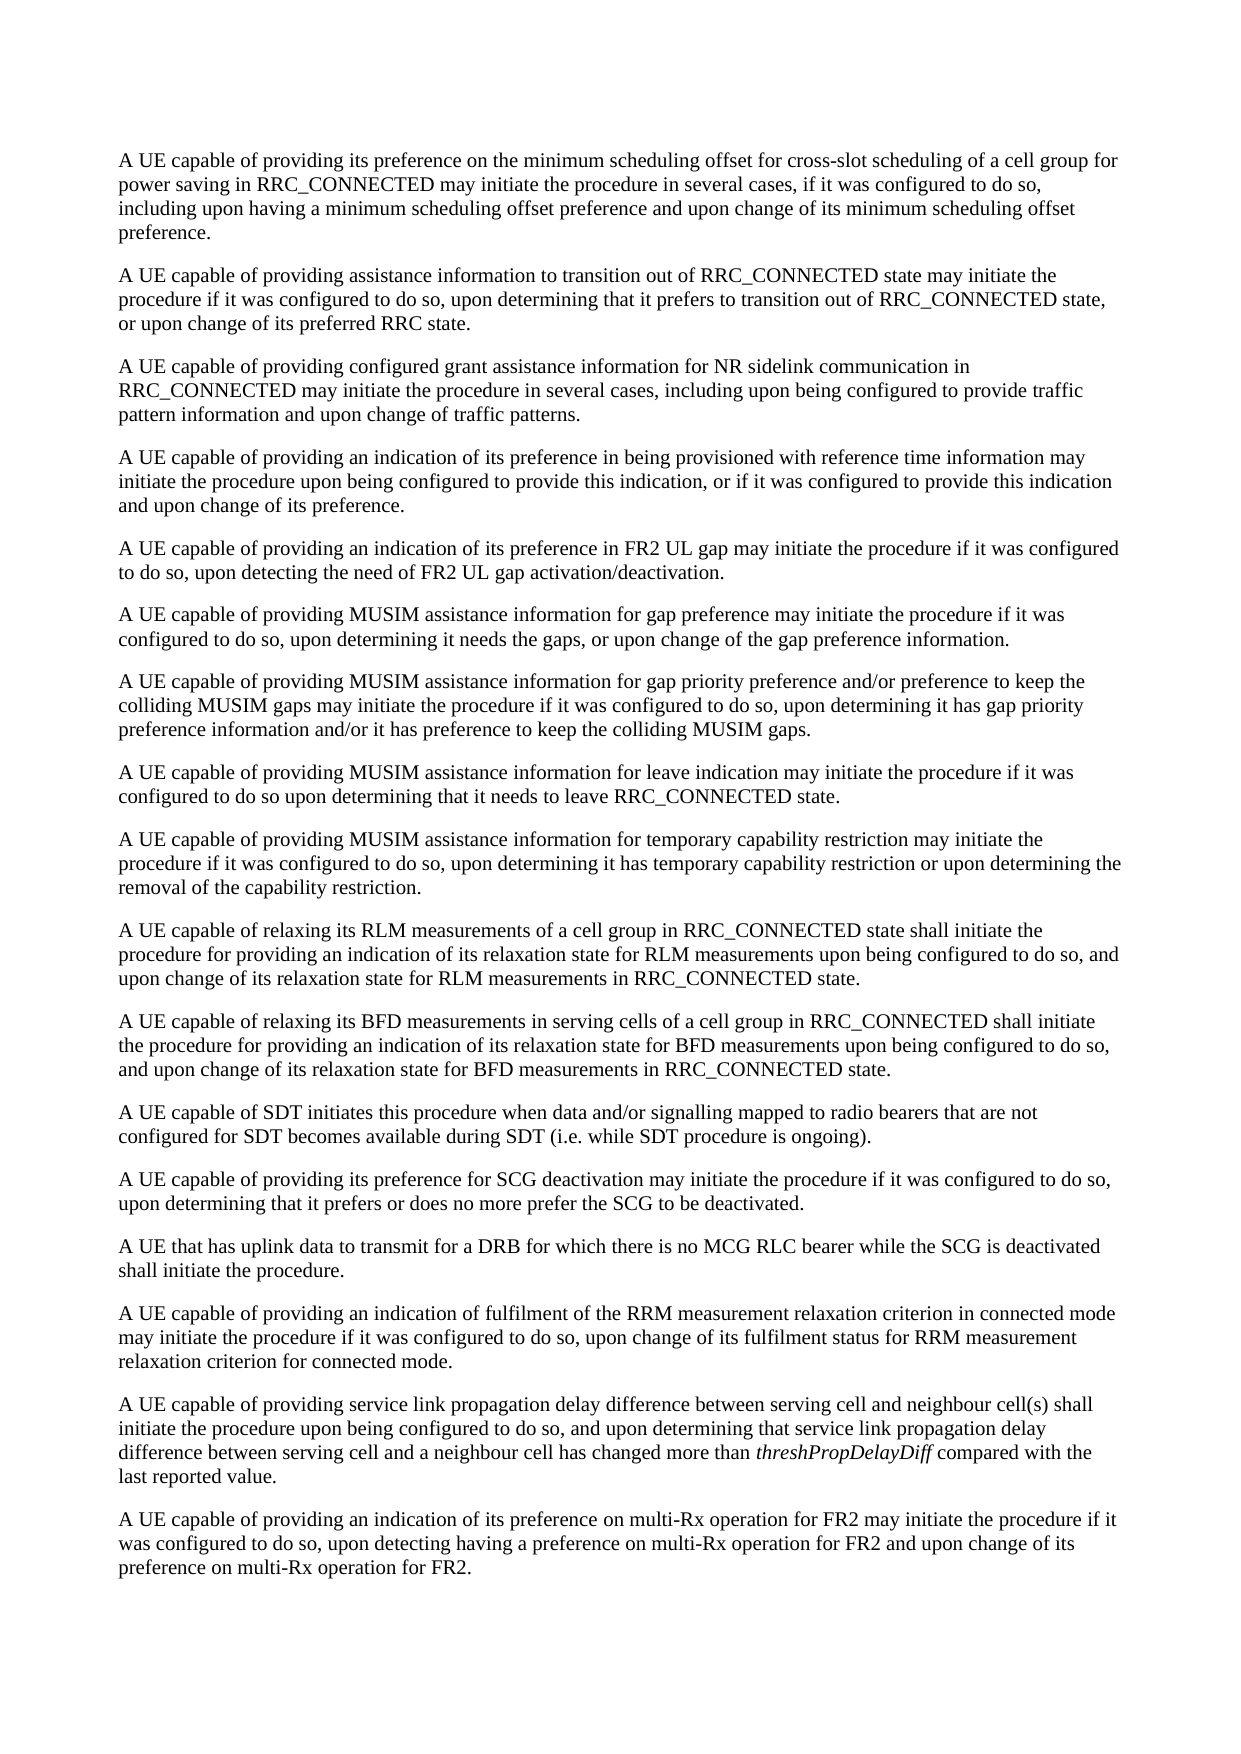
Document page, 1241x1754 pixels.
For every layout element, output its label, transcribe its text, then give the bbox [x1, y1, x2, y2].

text A UE capable of providing an indication of its preference in FR2 UL gap may initiate the procedure if it was configured to do so, upon detecting the need of FR2 UL gap activation/deactivation. [118, 536, 1122, 584]
text A UE capable of providing configured grant assistance information for NR sidelink communication in RRC_CONNECTED may initiate the procedure in several cases, including upon being configured to provide traffic pattern information and upon change of traffic patterns. [118, 354, 1122, 426]
text A UE capable of providing an indication of its preference on multi-Rx operation for FR2 may initiate the procedure if it was configured to do so, upon detecting having a preference on multi-Rx operation for FR2 and upon change of its preference on multi-Rx operation for FR2. [118, 1506, 1122, 1579]
text A UE capable of providing MUSIM assistance information for leave indication may initiate the procedure if it was configured to do so upon determining that it needs to leave RRC_CONNECTED state. [118, 760, 1122, 808]
text A UE that has uplink data to transmit for a DRB for which there is no MCG RLC bearer while the SCG is deactivated shall initiate the procedure. [118, 1234, 1122, 1282]
text A UE capable of providing its preference on the minimum scheduling offset for cross-slot scheduling of a cell group for power saving in RRC_CONNECTED may initiate the procedure in several cases, if it was configured to do so, including upon having a minimum scheduling offset preference and upon change of its minimum scheduling offset preference. [118, 148, 1122, 244]
text A UE capable of SDT initiates this procedure when data and/or signalling mapped to radio bearers that are not configured for SDT becomes available during SDT (i.e. while SDT procedure is ongoing). [118, 1100, 1122, 1148]
text A UE capable of relaxing its RLM measurements of a cell group in RRC_CONNECTED state shall initiate the procedure for providing an indication of its relaxation state for RLM measurements upon being configured to do so, and upon change of its relaxation state for RLM measurements in RRC_CONNECTED state. [118, 918, 1122, 990]
text A UE capable of providing MUSIM assistance information for gap preference may initiate the procedure if it was configured to do so, upon determining it needs the gaps, or upon change of the gap preference information. [118, 602, 1122, 651]
text A UE capable of providing an indication of fulfilment of the RRM measurement relaxation criterion in connected mode may initiate the procedure if it was configured to do so, upon change of its fulfilment status for RRM measurement relaxation criterion for connected mode. [118, 1301, 1122, 1373]
text A UE capable of providing assistance information to transition out of RRC_CONNECTED state may initiate the procedure if it was configured to do so, upon determining that it prefers to transition out of RRC_CONNECTED state, or upon change of its preferred RRC state. [118, 263, 1122, 335]
text A UE capable of providing its preference for SCG deactivation may initiate the procedure if it was configured to do so, upon determining that it prefers or does no more prefer the SCG to be deactivated. [118, 1167, 1122, 1215]
text A UE capable of relaxing its BFD measurements in serving cells of a cell group in RRC_CONNECTED shall initiate the procedure for providing an indication of its relaxation state for BFD measurements upon being configured to do so, and upon change of its relaxation state for BFD measurements in RRC_CONNECTED state. [118, 1009, 1122, 1081]
text A UE capable of providing an indication of its preference in being provisioned with reference time information may initiate the procedure upon being configured to provide this indication, or if it was configured to provide this indication and upon change of its preference. [118, 444, 1122, 517]
text A UE capable of providing MUSIM assistance information for gap priority preference and/or preference to keep the colliding MUSIM gaps may initiate the procedure if it was configured to do so, upon determining it has gap priority preference information and/or it has preference to keep the colliding MUSIM gaps. [118, 669, 1122, 741]
text A UE capable of providing service link propagation delay difference between serving cell and neighbour cell(s) shall initiate the procedure upon being configured to do so, and upon determining that service link propagation delay difference between serving cell and a neighbour cell has changed more than threshPropDelayDiff compared with the last reported value. [118, 1391, 1122, 1488]
text A UE capable of providing MUSIM assistance information for temporary capability restriction may initiate the procedure if it was configured to do so, upon determining it has temporary capability restriction or upon determining the removal of the capability restriction. [118, 827, 1122, 899]
